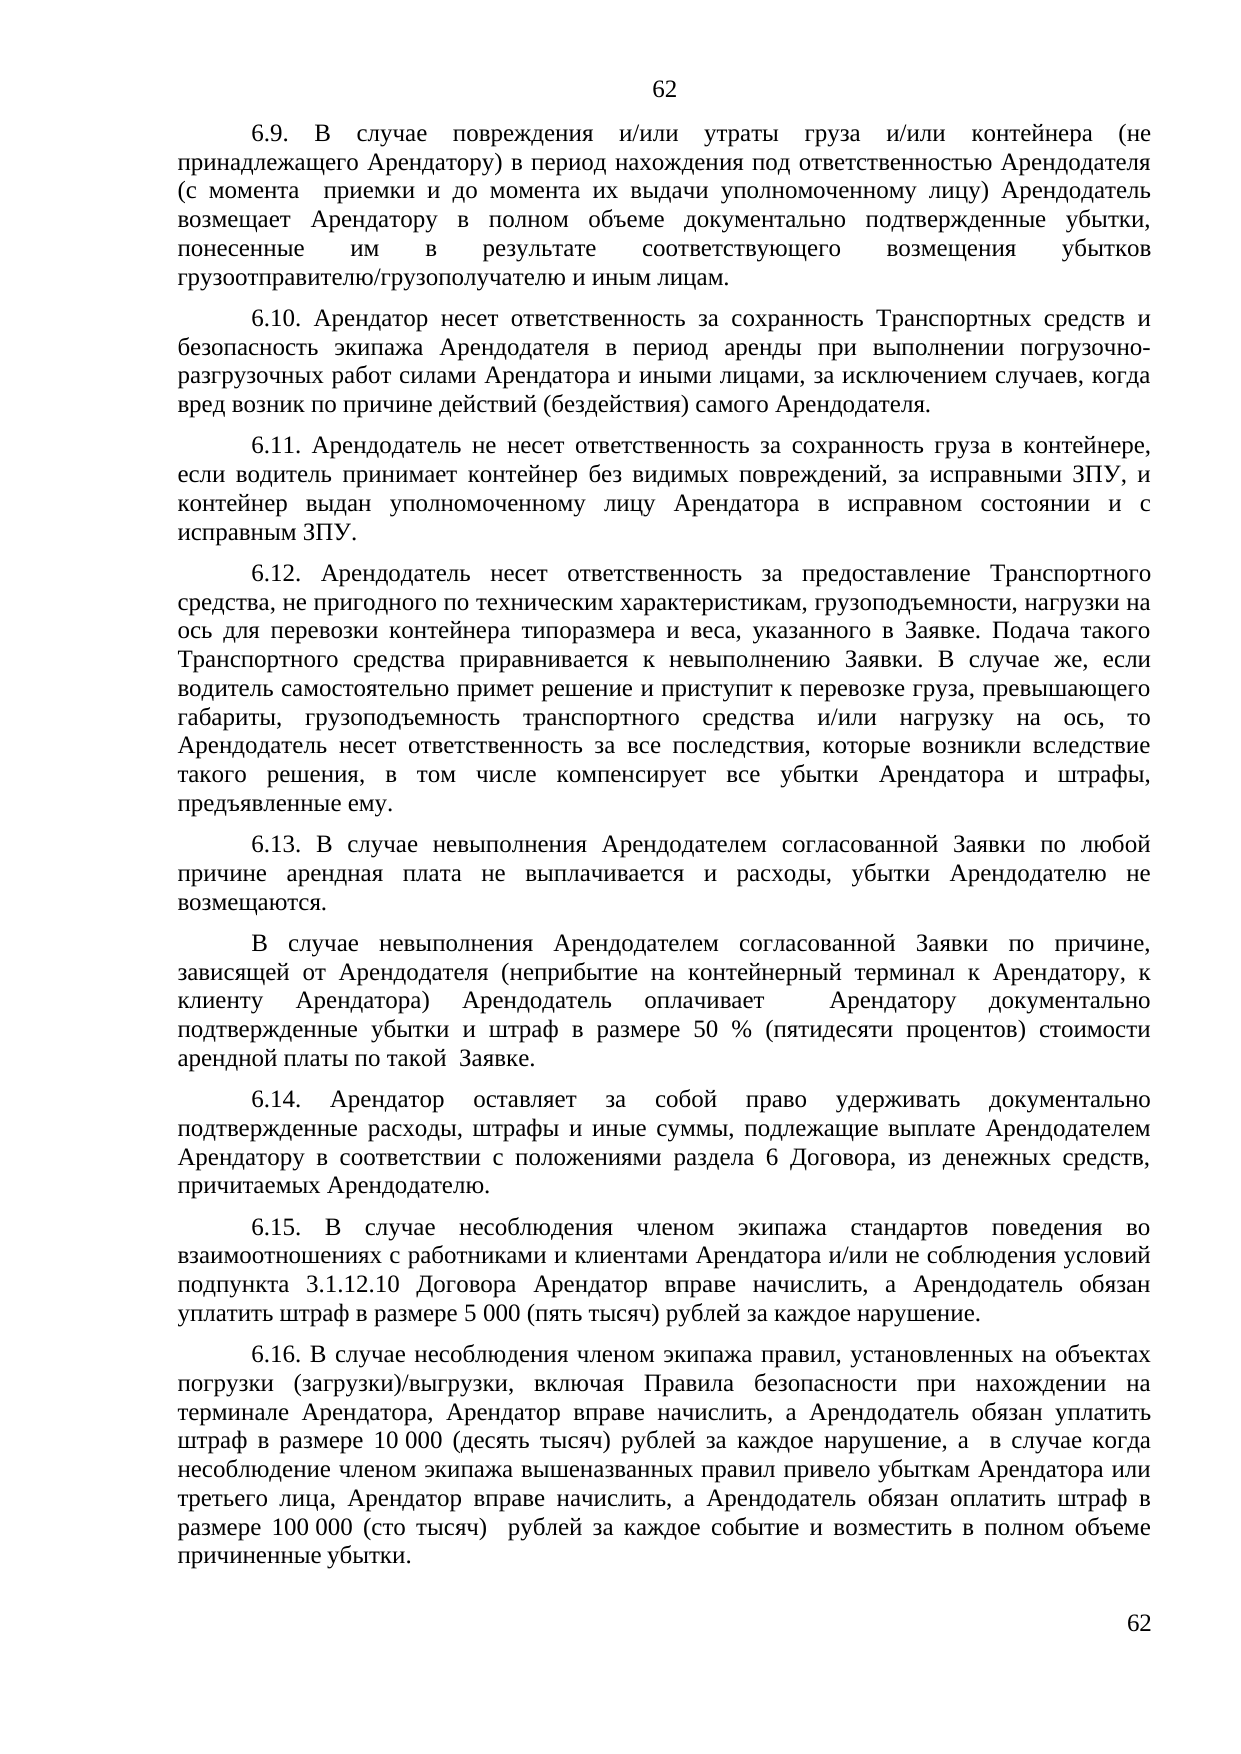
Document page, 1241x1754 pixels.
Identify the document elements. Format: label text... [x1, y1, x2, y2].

text 6.9. В случае повреждения и/или утраты груза и/или контейнера (не принадлежащего Арендатору) в период нахождения под ответственностью Арендодателя (с момента приемки и до момента их выдачи уполномоченному лицу) Арендодатель возмещает Арендатору в полном объеме документально подтвержденные убытки, понесенные им в результате соответствующего возмещения убытков грузоотправителю/грузополучателю и иным лицам. [177, 118, 1152, 291]
text 6.15. В случае несоблюдения членом экипажа стандартов поведения во взаимоотношениях с работниками и клиентами Арендатора и/или не соблюдения условий подпункта 3.1.12.10 Договора Арендатор вправе начислить, а Арендодатель обязан уплатить штраф в размере 5 000 (пять тысяч) рублей за каждое нарушение. [177, 1212, 1152, 1327]
text 6.12. Арендодатель несет ответственность за предоставление Транспортного средства, не пригодного по техническим характеристикам, грузоподъемности, нагрузки на ось для перевозки контейнера типоразмера и веса, указанного в Заявке. Подача такого Транспортного средства приравнивается к невыполнению Заявки. В случае же, если водитель самостоятельно примет решение и приступит к перевозке груза, превышающего габариты, грузоподъемность транспортного средства и/или нагрузку на ось, то Арендодатель несет ответственность за все последствия, которые возникли вследствие такого решения, в том числе компенсирует все убытки Арендатора и штрафы, предъявленные ему. [177, 558, 1152, 817]
text 6.14. Арендатор оставляет за собой право удерживать документально подтвержденные расходы, штрафы и иные суммы, подлежащие выплате Арендодателем Арендатору в соответствии с положениями раздела 6 Договора, из денежных средств, причитаемых Арендодателю. [177, 1084, 1152, 1199]
text 6.11. Арендодатель не несет ответственность за сохранность груза в контейнере, если водитель принимает контейнер без видимых повреждений, за исправными ЗПУ, и контейнер выдан уполномоченному лицу Арендатора в исправном состоянии и с исправным ЗПУ. [177, 431, 1152, 546]
text 6.16. В случае несоблюдения членом экипажа правил, установленных на объектах погрузки (загрузки)/выгрузки, включая Правила безопасности при нахождении на терминале Арендатора, Арендатор вправе начислить, а Арендодатель обязан уплатить штраф в размере 10 000 (десять тысяч) рублей за каждое нарушение, а в случае когда несоблюдение членом экипажа вышеназванных правил привело убыткам Арендатора или третьего лица, Арендатор вправе начислить, а Арендодатель обязан оплатить штраф в размере 100 000 (сто тысяч) рублей за каждое событие и возместить в полном объеме причиненные убытки. [177, 1339, 1152, 1569]
text В случае невыполнения Арендодателем согласованной Заявки по причине, зависящей от Арендодателя (неприбытие на контейнерный терминал к Арендатору, к клиенту Арендатора) Арендодатель оплачивает Арендатору документально подтвержденные убытки и штраф в размере 50 % (пятидесяти процентов) стоимости арендной платы по такой Заявке. [177, 928, 1152, 1072]
text 6.13. В случае невыполнения Арендодателем согласованной Заявки по любой причине арендная плата не выплачивается и расходы, убытки Арендодателю не возмещаются. [177, 829, 1152, 916]
text 6.10. Арендатор несет ответственность за сохранность Транспортных средств и безопасность экипажа Арендодателя в период аренды при выполнении погрузочно-разгрузочных работ силами Арендатора и иными лицами, за исключением случаев, когда вред возник по причине действий (бездействия) самого Арендодателя. [177, 303, 1152, 418]
